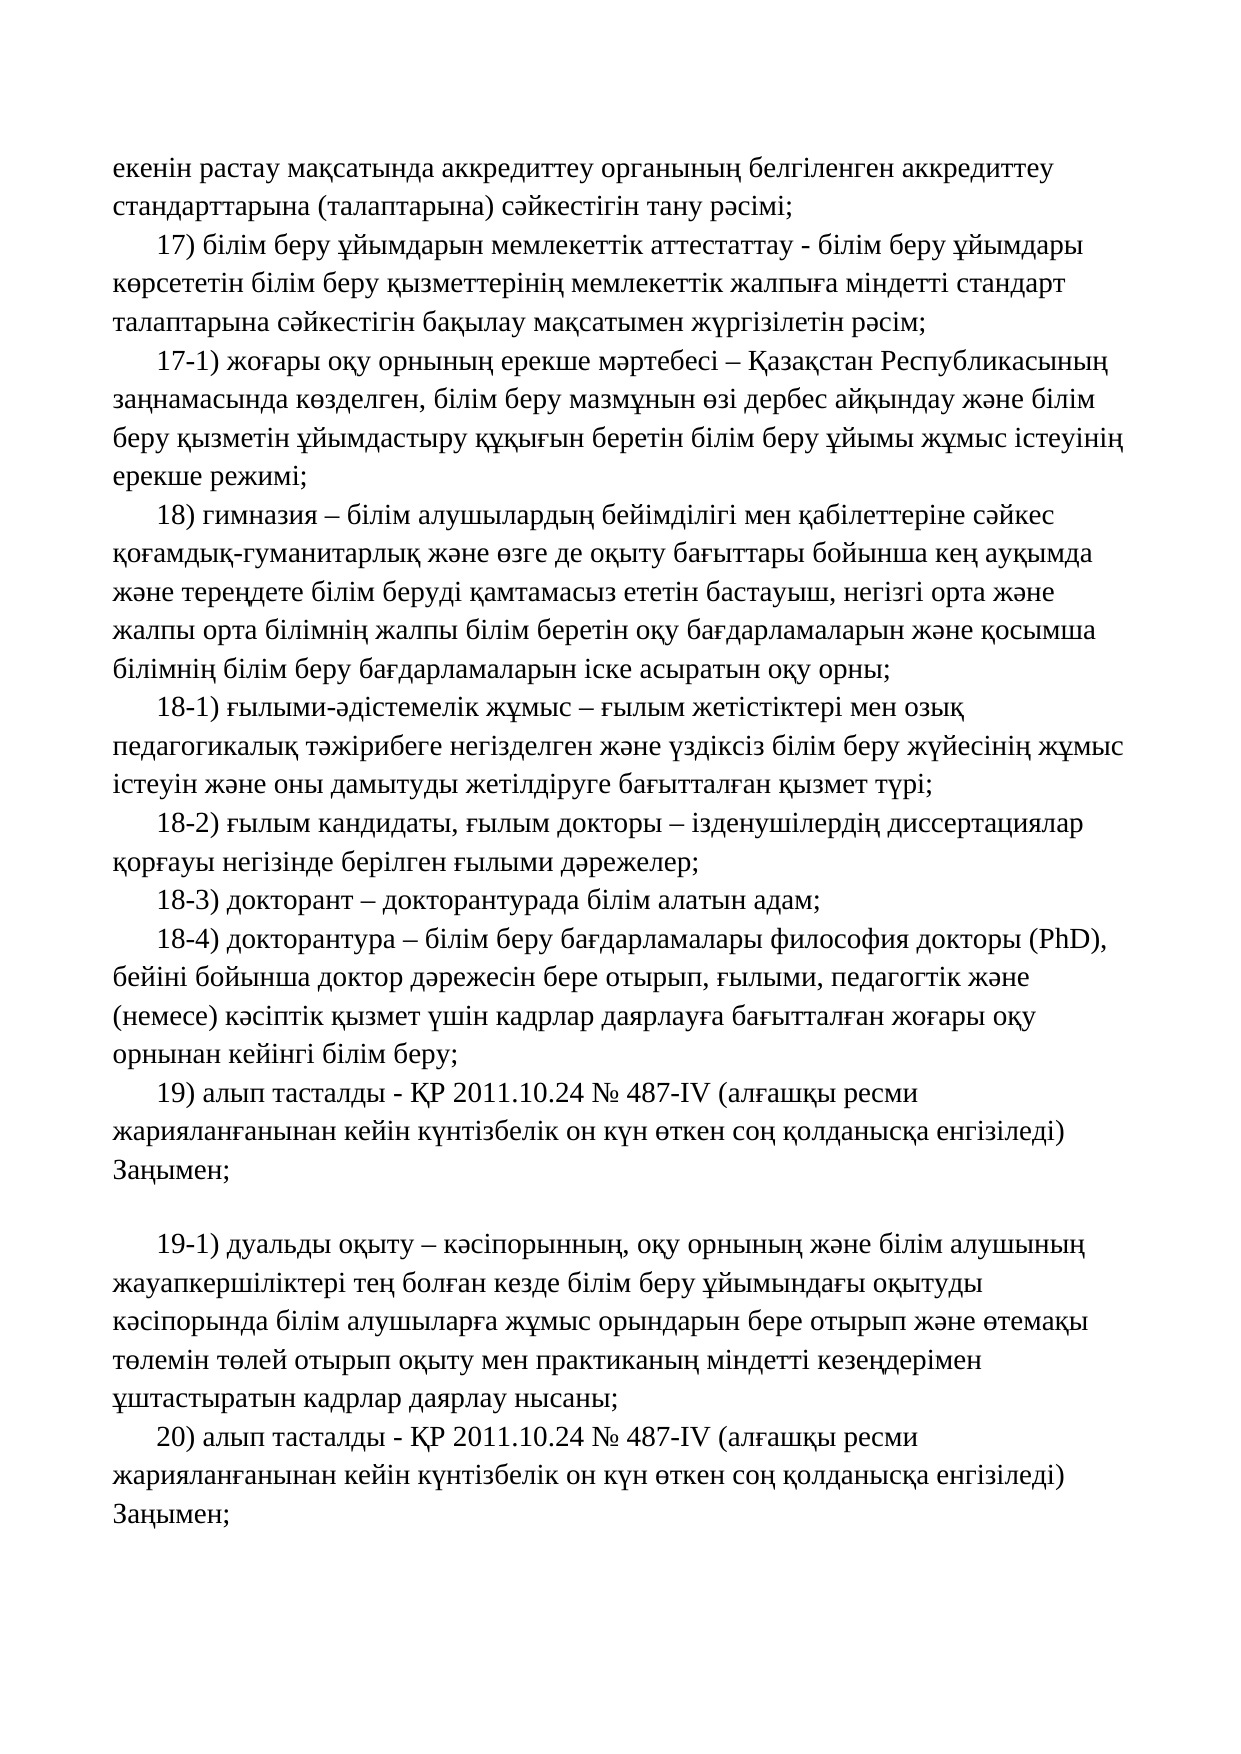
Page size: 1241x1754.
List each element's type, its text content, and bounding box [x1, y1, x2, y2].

text 18-2) ғылым кандидаты, ғылым докторы – ізденушілердің диссертациялар қорғауы негізінде берілген ғылыми дәрежелер; [112, 805, 1128, 877]
text 18) гимназия – білім алушылардың бейімділігі мен қабілеттеріне сәйкес қоғамдық-гуманитарлық және өзге де оқыту бағыттары бойынша кең ауқымда және тереңдете білім беруді қамтамасыз ететін бастауыш, негізгі орта және жалпы орта білімнің жалпы білім беретін оқу бағдарламаларын және қосымша білімнің білім беру бағдарламаларын іске асыратын оқу орны; [112, 497, 1128, 684]
text 19) алып тасталды - ҚР 2011.10.24 № 487-ІV (алғашқы ресми жарияланғанынан кейін күнтiзбелiк он күн өткен соң қолданысқа енгiзiледi) Заңымен; [112, 1075, 1128, 1222]
text 20) алып тасталды - ҚР 2011.10.24 № 487-ІV (алғашқы ресми жарияланғанынан кейін күнтiзбелiк он күн өткен соң қолданысқа енгiзiледi) Заңымен; [112, 1419, 1128, 1566]
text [112, 150, 1128, 222]
text 17) білім беру ұйымдарын мемлекеттік аттестаттау - білім беру ұйымдары көрсететін білім беру қызметтерінің мемлекеттік жалпыға міндетті стандарт талаптарына сәйкестігін бақылау мақсатымен жүргізілетін рәсім; [112, 227, 1128, 338]
text 18-4) докторантура – білім беру бағдарламалары философия докторы (PhD), бейіні бойынша доктор дәрежесін бере отырып, ғылыми, педагогтік және (немесе) кәсіптік қызмет үшін кадрлар даярлауға бағытталған жоғары оқу орнынан кейінгі білім беру; [112, 921, 1128, 1070]
text 19-1) дуальды оқыту – кәсіпорынның, оқу орнының және білім алушының жауапкершіліктері тең болған кезде білім беру ұйымындағы оқытуды кәсіпорында білім алушыларға жұмыс орындарын бере отырып және өтемақы төлемін төлей отырып оқыту мен практиканың міндетті кезеңдерімен ұштастыратын кадрлар даярлау нысаны; [112, 1226, 1128, 1414]
text 17-1) жоғары оқу орнының ерекше мәртебесі – Қазақстан Республикасының заңнамасында көзделген, білім беру мазмұнын өзі дербес айқындау және білім беру қызметін ұйымдастыру құқығын беретін білім беру ұйымы жұмыс істеуінің ерекше режимі; [112, 343, 1128, 492]
text 18-1) ғылыми-әдістемелік жұмыс – ғылым жетістіктері мен озық педагогикалық тәжірибеге негізделген және үздіксіз білім беру жүйесінің жұмыс істеуін және оны дамытуды жетілдіруге бағытталған қызмет түрі; [112, 689, 1128, 800]
text 18-3) докторант – докторантурада білім алатын адам; [112, 882, 1128, 916]
